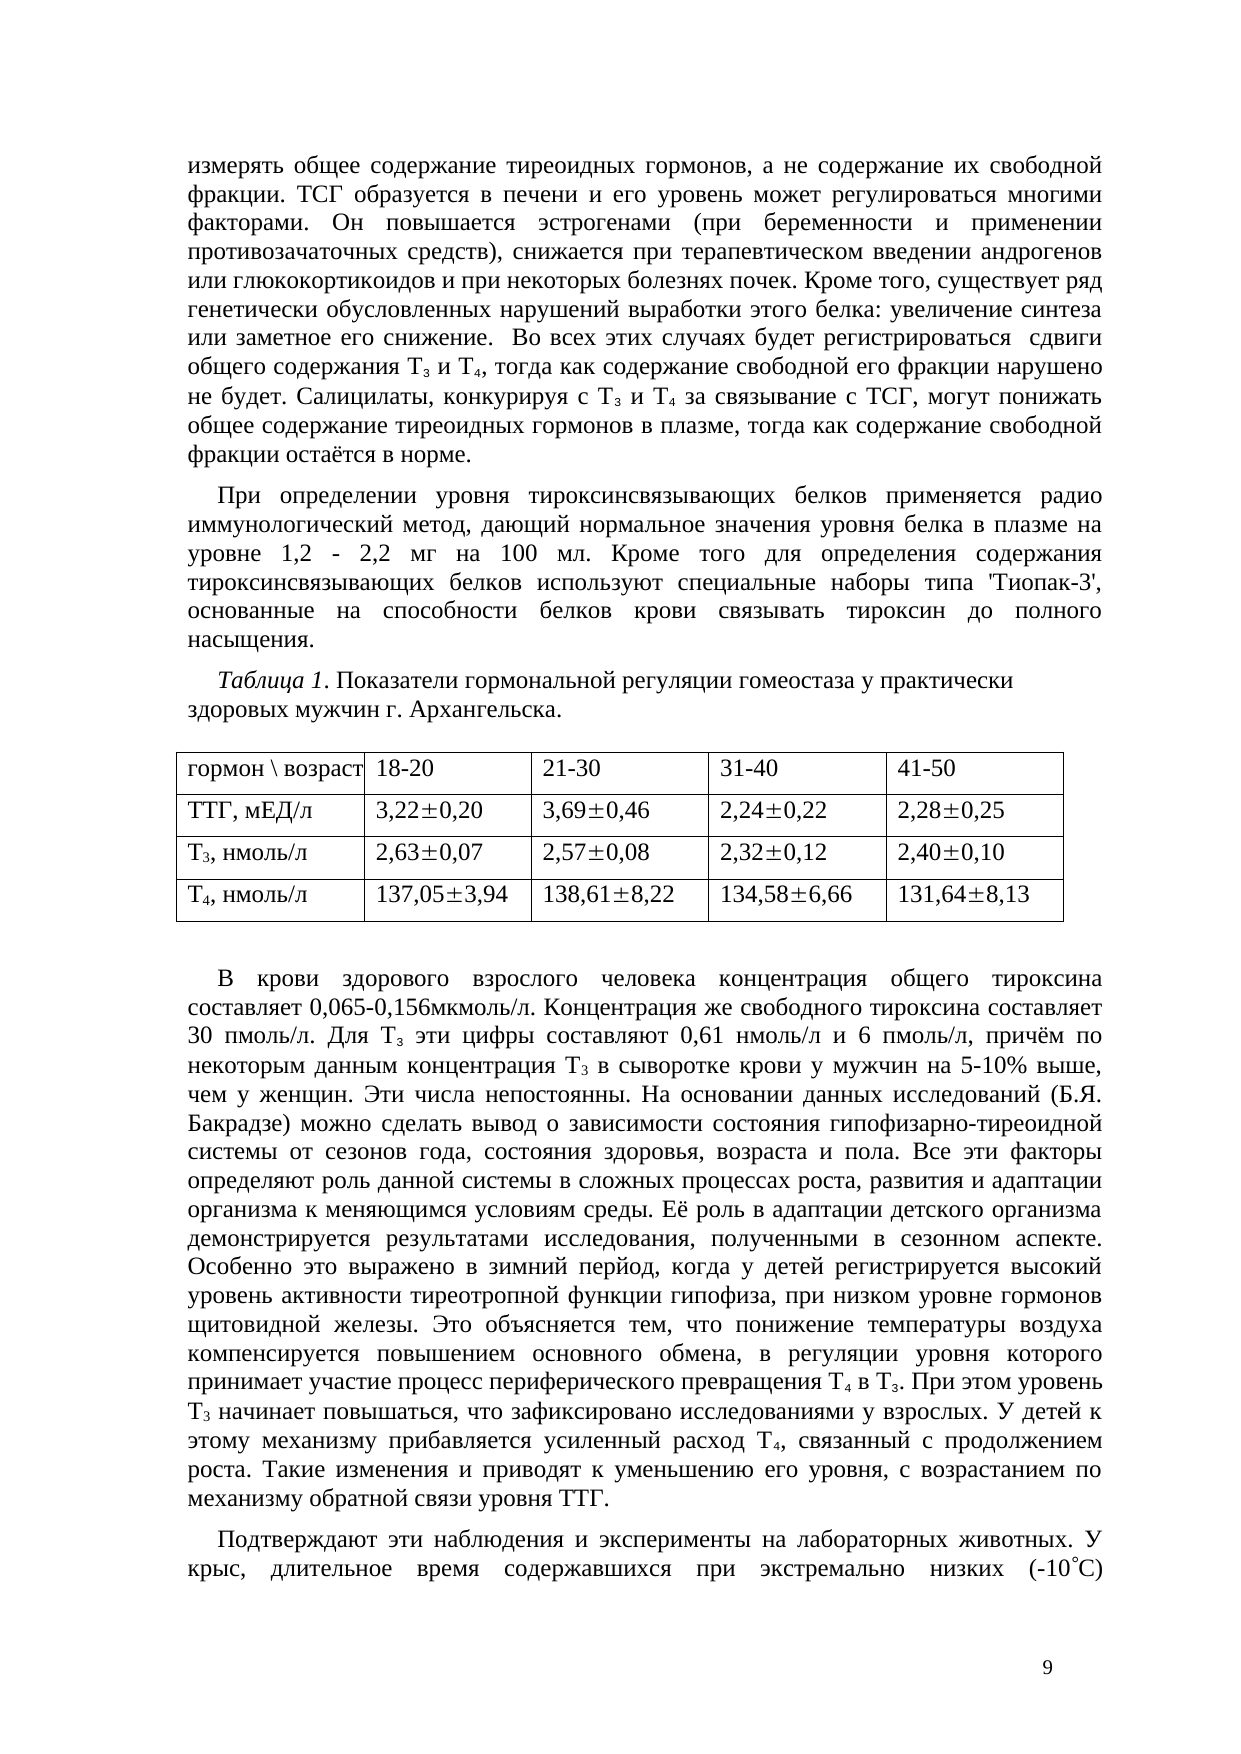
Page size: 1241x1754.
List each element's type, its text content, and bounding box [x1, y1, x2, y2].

table_cell 131,648,13 [887, 880, 1063, 921]
table_cell 3,220,20 [365, 795, 531, 836]
table_cell 2,570,08 [532, 837, 708, 878]
table_header 18-20 [365, 753, 531, 794]
table_cell 2,630,07 [365, 837, 531, 878]
table_cell 2,320,12 [709, 837, 886, 878]
text В крови здорового взрослого человека концентрация общего тироксина составляет 0,065-0,156мкмоль/л. Концентрация же свободного тироксина составляет 30 пмоль/л. Для Т3 эти цифры составляют 0,61 нмоль/л и 6 пмоль/л, причём по некоторым данным концентрация Т3 в сыворотке крови у мужчин на 5-10% выше, чем у женщин. Эти числа непостоянны. На основании данных исследований (Б.Я. Бакрадзе) можно сделать вывод о зависимости состояния гипофизарно-тиреоидной системы от сезонов года, состояния здоровья, возраста и пола. Все эти факторы определяют роль данной системы в сложных процессах роста, развития и адаптации организма к меняющимся условиям среды. Её роль в адаптации детского организма демонстрируется результатами исследования, полученными в сезонном аспекте. Особенно это выражено в зимний перйод, когда у детей регистрируется высокий уровень активности тиреотропной функции гипофиза, при низком уровне гормонов щитовидной железы. Это объясняется тем, что понижение температуры воздуха компенсируется повышением основного обмена, в регуляции уровня которого принимает участие процесс периферического превращения Т4 в Т3. При этом уровень Т3 начинает повышаться, что зафиксировано исследованиями у взрослых. У детей к этому механизму прибавляется усиленный расход Т4, связанный с продолжением роста. Такие изменения и приводят к уменьшению его уровня, с возрастанием по механизму обратной связи уровня ТТГ. [187, 963, 1103, 1512]
table_cell 137,053,94 [365, 880, 531, 921]
table_header 21-30 [532, 753, 708, 794]
table_cell 3,690,46 [532, 795, 708, 836]
table_header 31-40 [709, 753, 886, 794]
table_cell 2,280,25 [887, 795, 1063, 836]
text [187, 150, 1103, 468]
table_cell ТТГ, мЕД/л [177, 795, 364, 836]
table_cell Т3, нмоль/л [177, 837, 364, 878]
text При определении уровня тироксинсвязывающих белков применяется радио иммунологический метод, дающий нормальное значения уровня белка в плазме на уровне 1,2 - 2,2 мг на 100 мл. Кроме того для определения содержания тироксинсвязывающих белков используют специальные наборы типа 'Тиопак-3', основанные на способности белков крови связывать тироксин до полного насыщения. [187, 480, 1103, 653]
table_cell 2,400,10 [887, 837, 1063, 878]
table_header гормон \ возраст [177, 753, 364, 794]
table_header 41-50 [887, 753, 1063, 794]
table_cell 138,618,22 [532, 880, 708, 921]
text Таблица 1. Показатели гормональной регуляции гомеостаза у практически здоровых мужчин г. Архангельска. [187, 665, 1053, 723]
table_cell Т4, нмоль/л [177, 880, 364, 921]
table_cell 134,586,66 [709, 880, 886, 921]
table_cell 2,240,22 [709, 795, 886, 836]
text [187, 1524, 1103, 1582]
